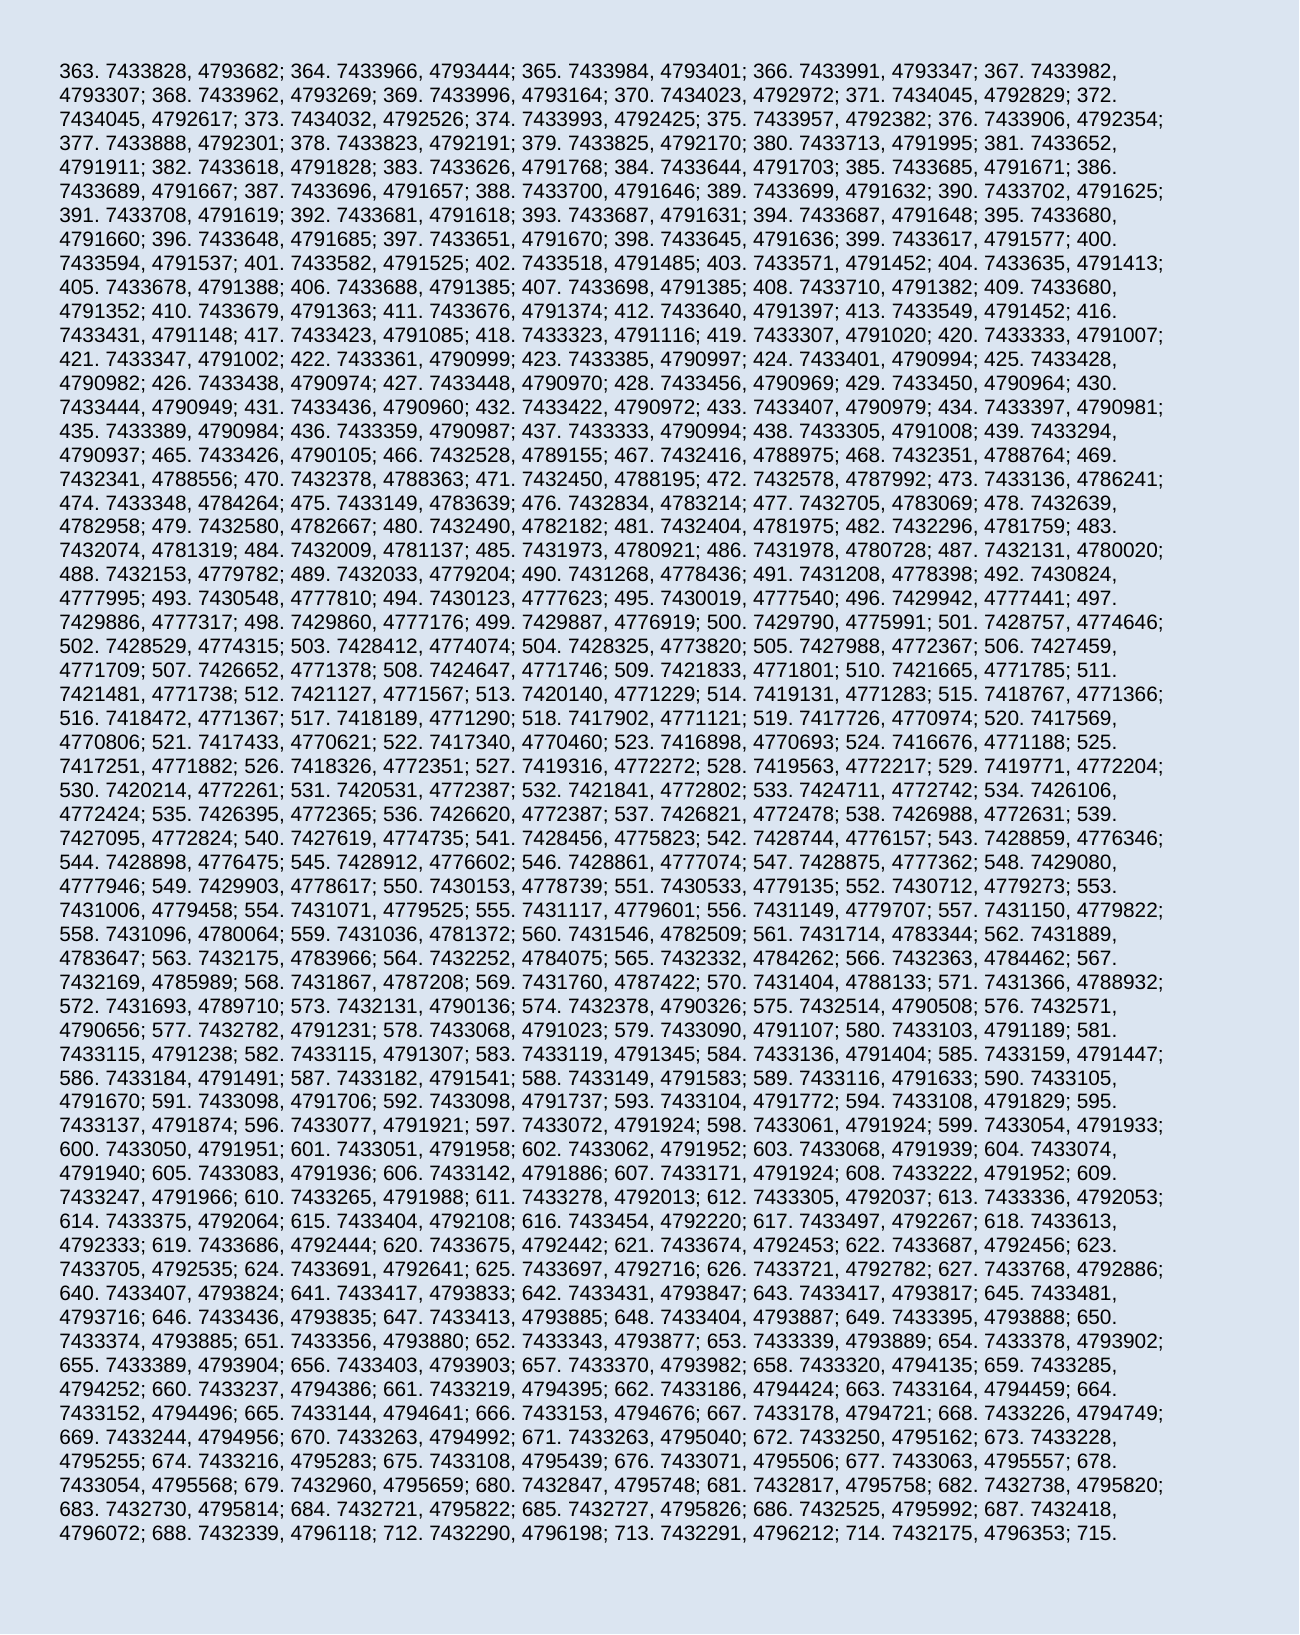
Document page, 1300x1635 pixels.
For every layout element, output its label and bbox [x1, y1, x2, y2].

text [59, 59, 1210, 1544]
